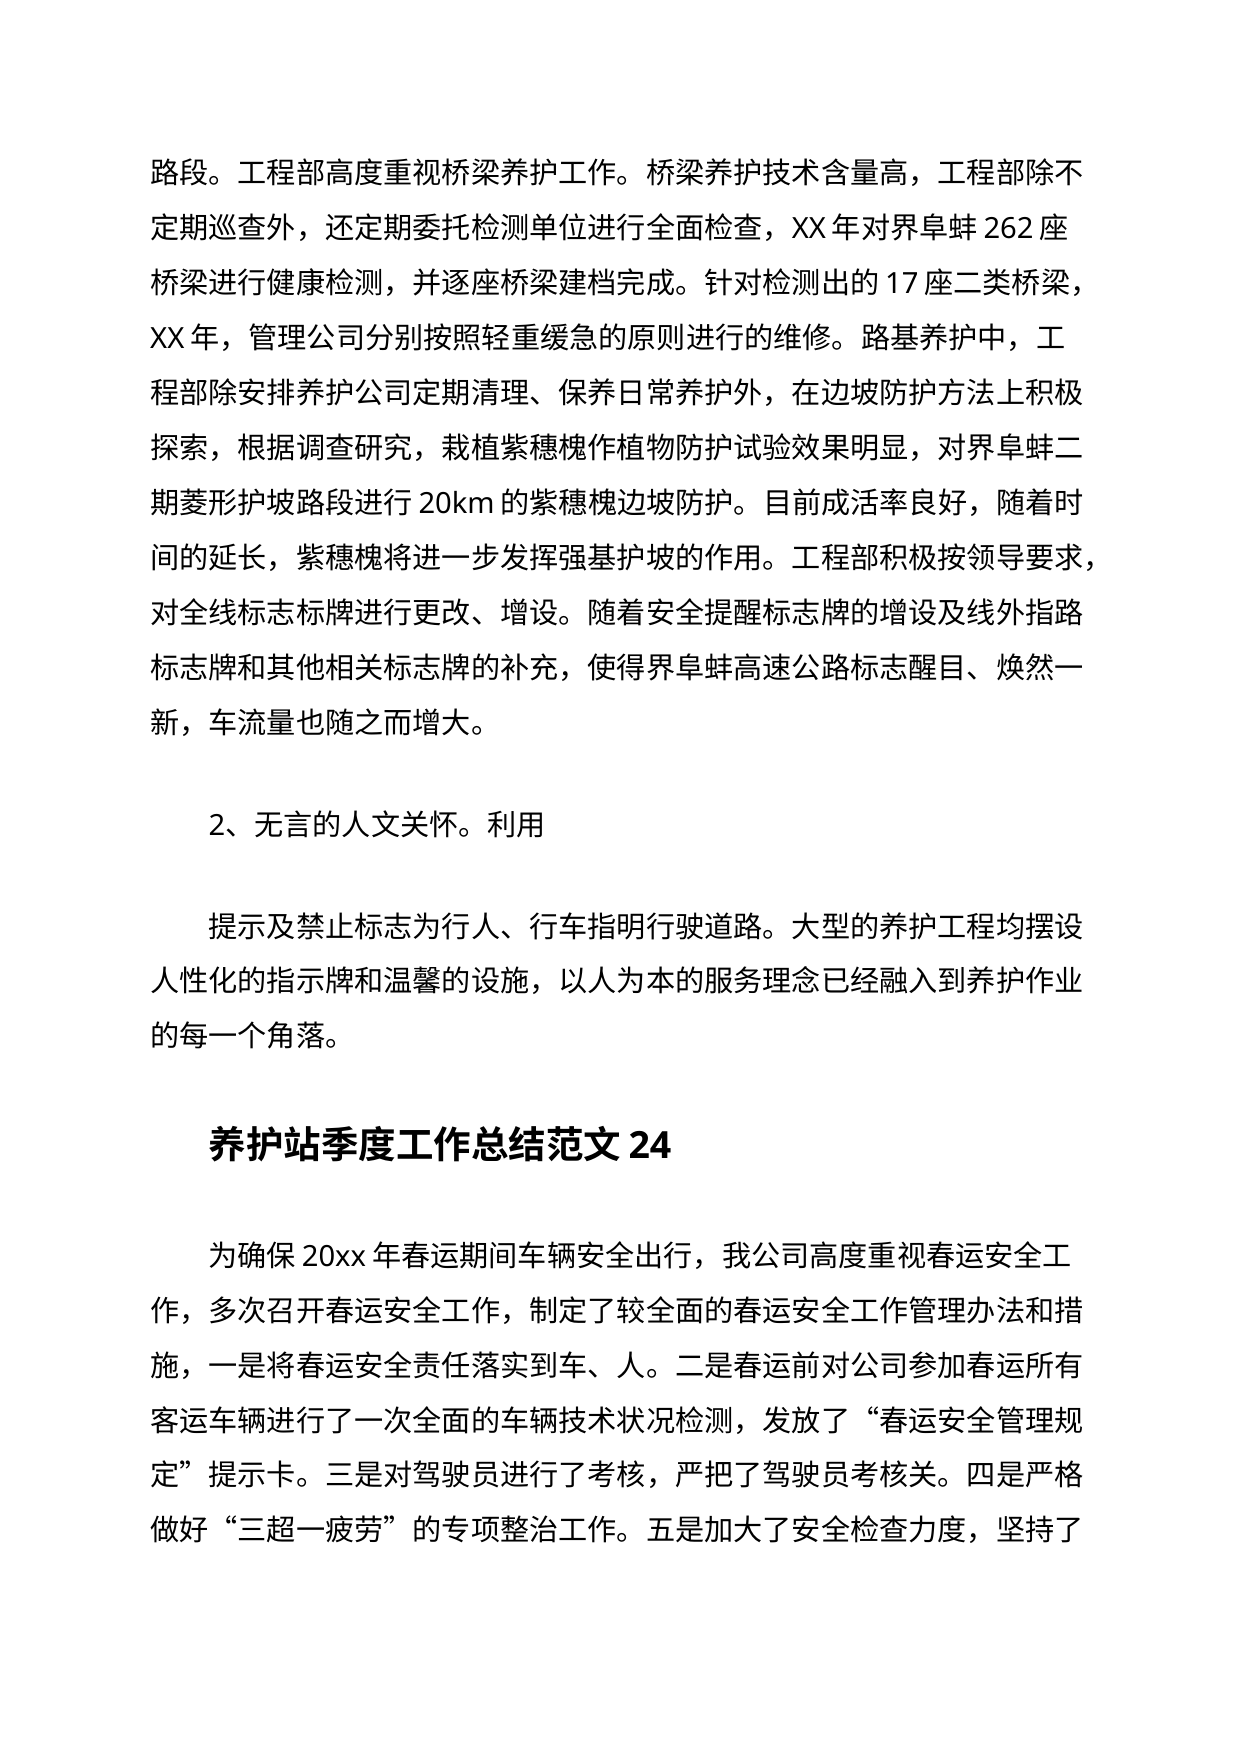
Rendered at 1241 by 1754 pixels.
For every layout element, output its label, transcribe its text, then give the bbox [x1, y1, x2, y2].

text 2、无言的人文关怀。利用 [150, 801, 1090, 843]
text 养护站季度工作总结范文24 [150, 1115, 1090, 1169]
text 提示及禁止标志为行人、行车指明行驶道路。大型的养护工程均摆设人性化的指示牌和温馨的设施，以人为本的服务理念已经融入到养护作业的每一个角落。 [150, 903, 1090, 1055]
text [150, 150, 1090, 742]
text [150, 1232, 1090, 1549]
